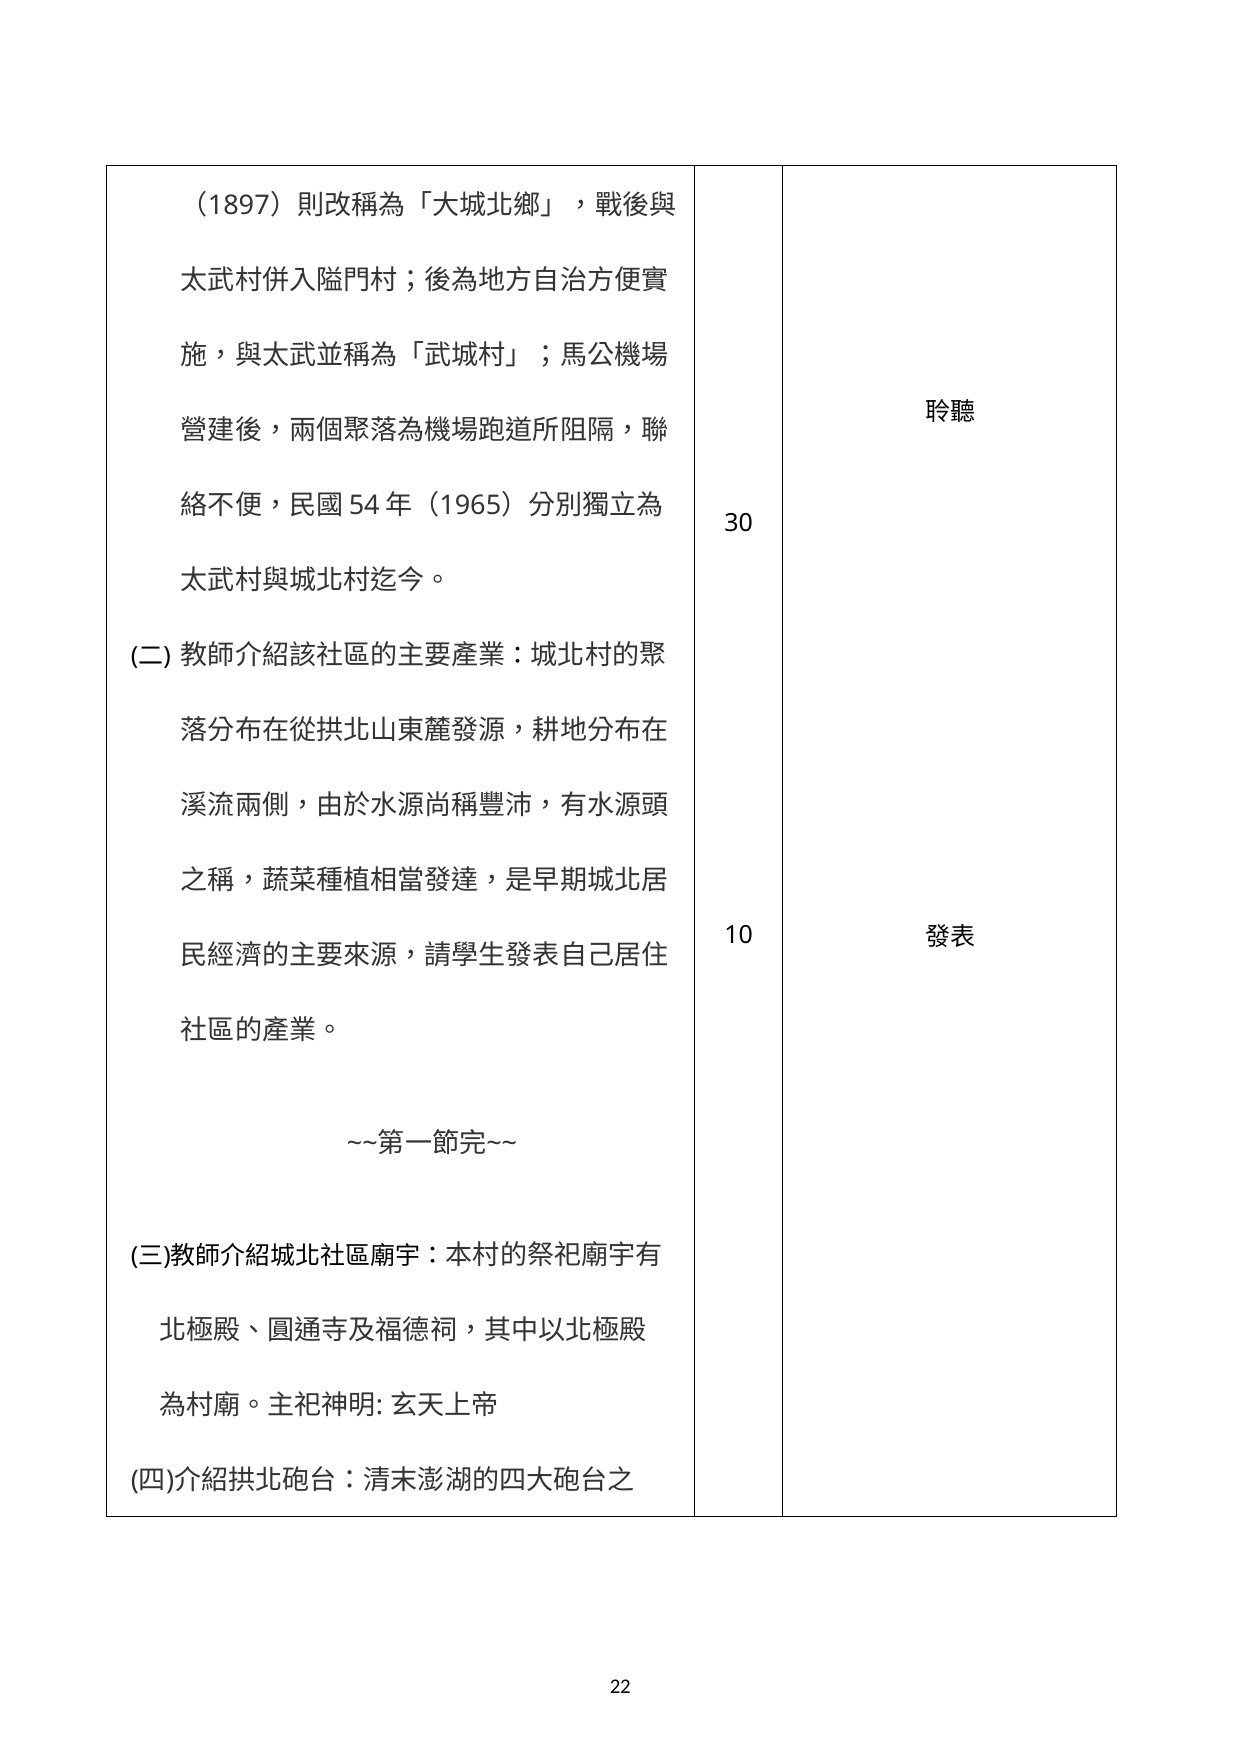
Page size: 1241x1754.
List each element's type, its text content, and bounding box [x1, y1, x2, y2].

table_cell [107, 166, 694, 1516]
table_cell 10 30 30 10 [695, 166, 782, 1516]
table_cell 發表 聆聽 聆聽 發表 聆聽 發表 [783, 166, 1116, 1516]
